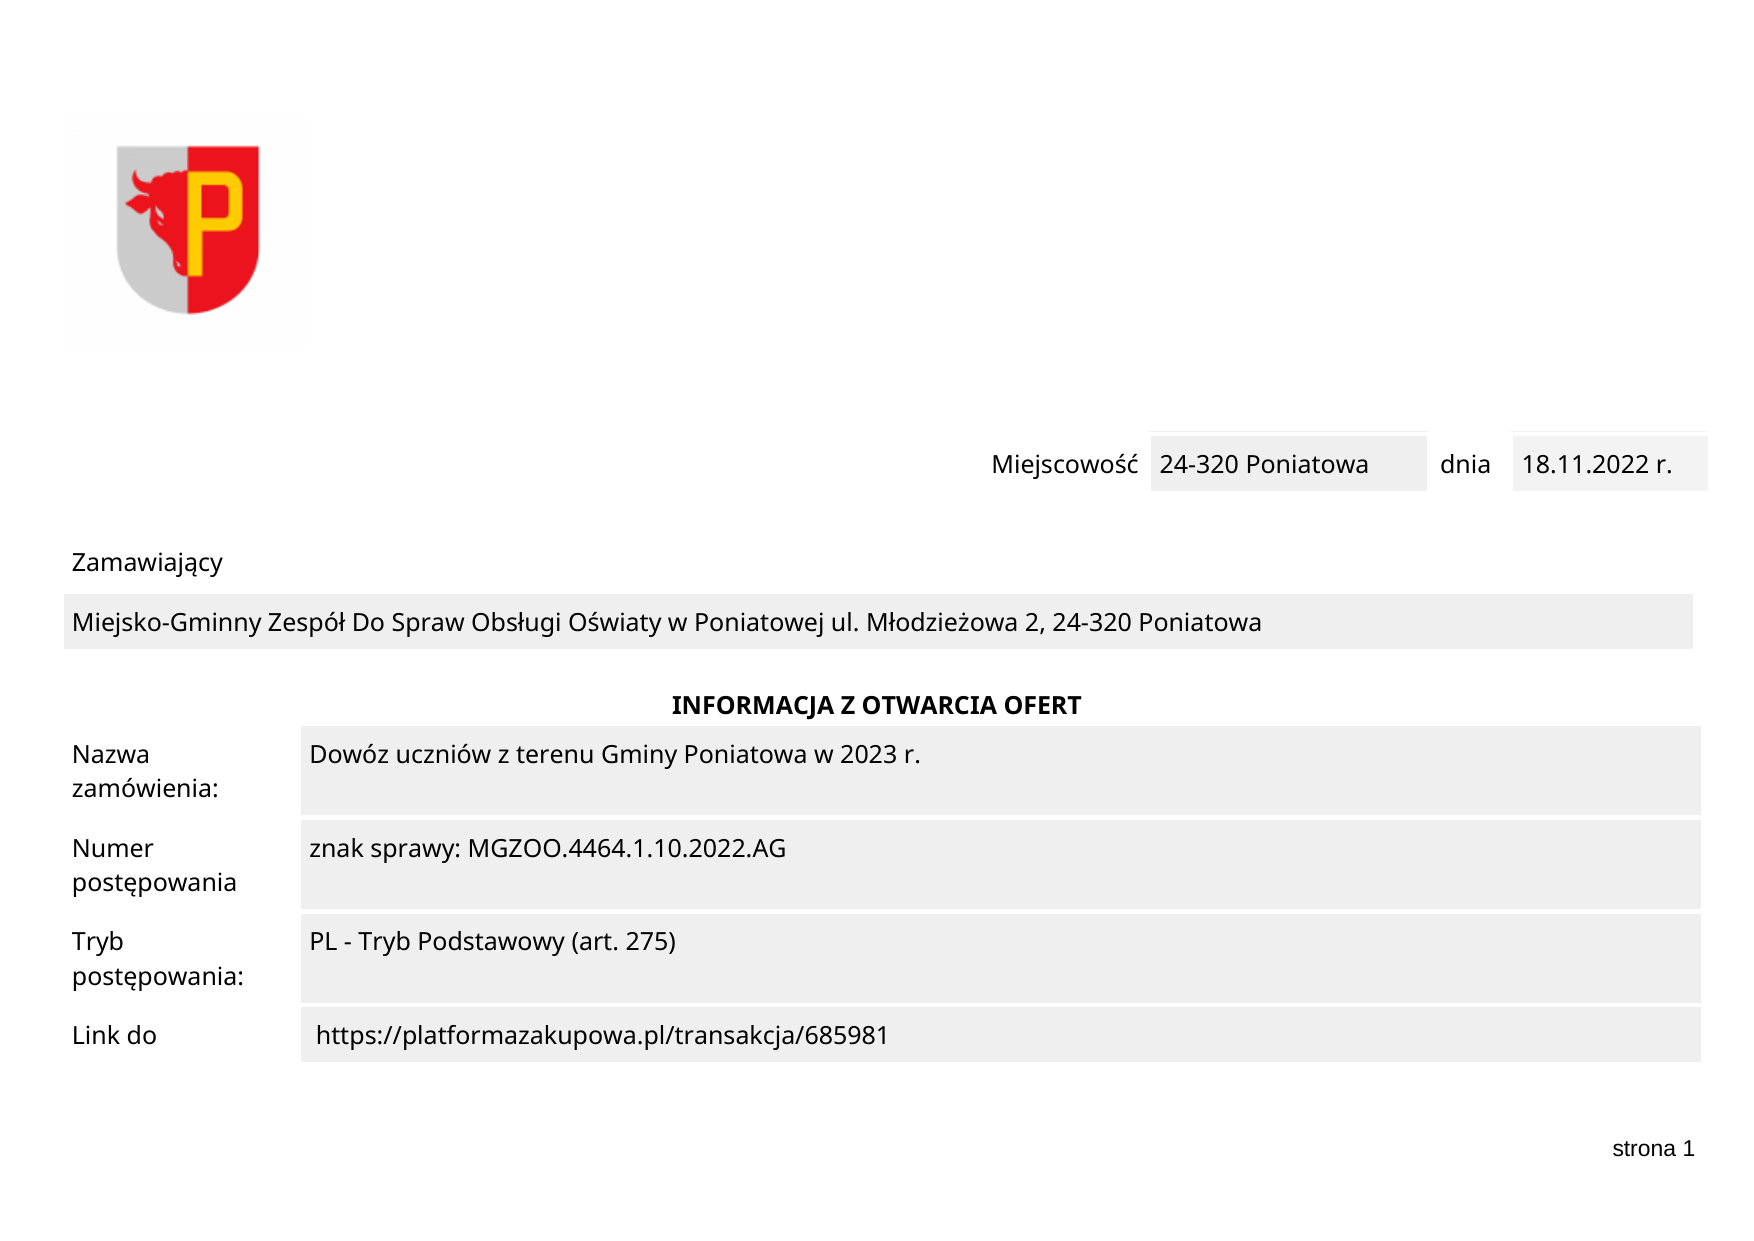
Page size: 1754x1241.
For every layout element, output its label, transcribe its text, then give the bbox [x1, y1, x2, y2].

table_cell Miejsko-Gminny Zespół Do Spraw Obsługi Oświaty w Poniatowej ul. Młodzieżowa 2, 24-320 Poniatowa [64, 594, 1693, 649]
table_header 18.11.2022 r. [1513, 436, 1708, 491]
table_header Zamawiający [64, 535, 1693, 589]
table_cell PL - Tryb Podstawowy (art. 275) [301, 914, 1701, 1003]
picture [69, 115, 306, 349]
table_header 24-320 Poniatowa [1151, 436, 1427, 491]
text INFORMACJA Z OTWARCIA OFERT [59, 688, 1695, 722]
table_header Miejscowość [46, 436, 1147, 491]
table_header dnia [1432, 436, 1509, 491]
table_cell znak sprawy: MGZOO.4464.1.10.2022.AG [301, 820, 1701, 909]
table_cell Tryb postępowania: [64, 914, 296, 1003]
table_cell Numer postępowania [64, 820, 296, 909]
table_cell https://platformazakupowa.pl/transakcja/685981 [301, 1007, 1701, 1062]
table_header Dowóz uczniów z terenu Gminy Poniatowa w 2023 r. [301, 726, 1701, 815]
table_cell Link do postępowania: [64, 1007, 296, 1062]
table_header Nazwa zamówienia: [64, 726, 296, 815]
